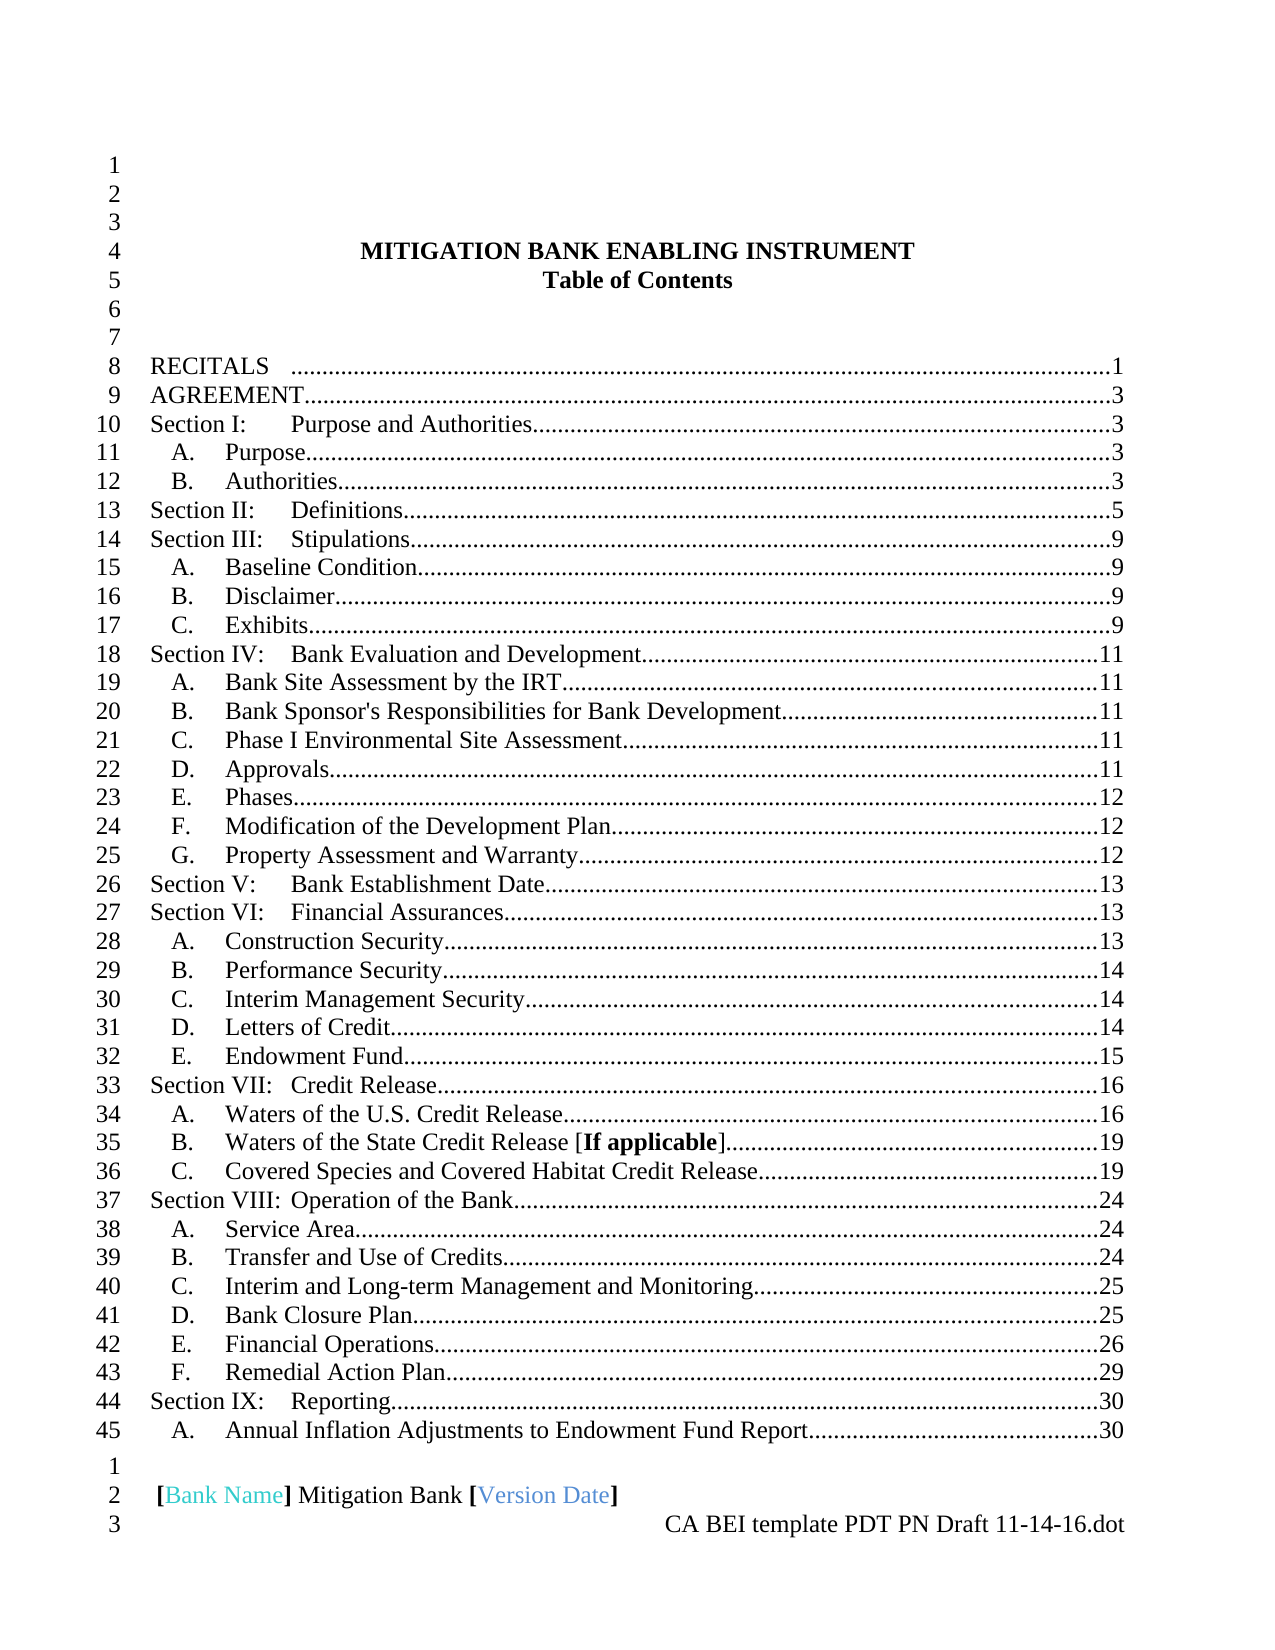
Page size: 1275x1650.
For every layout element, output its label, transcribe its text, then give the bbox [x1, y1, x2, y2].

text Section III: Stipulations 9 [150, 524, 1125, 552]
text Section II: Definitions 5 [150, 495, 1125, 524]
text F. Modification of the Development Plan 12 [171, 811, 1125, 840]
text Section I: Purpose and Authorities 3 [150, 409, 1125, 437]
text C. Interim Management Security 14 [171, 984, 1125, 1012]
text D. Letters of Credit 14 [171, 1012, 1125, 1041]
text Section VI: Financial Assurances 13 [150, 897, 1125, 926]
text F. Remedial Action Plan 29 [171, 1357, 1125, 1386]
text Section VIII: Operation of the Bank 24 [150, 1185, 1125, 1214]
text Section IV: Bank Evaluation and Development 11 [150, 639, 1125, 667]
text B. Waters of the State Credit Release [If applicable] 19 [171, 1127, 1125, 1156]
text AGREEMENT 3 [150, 380, 1125, 409]
text A. Annual Inflation Adjustments to Endowment Fund Report 30 [171, 1415, 1125, 1444]
text C. Interim and Long-term Management and Monitoring 25 [171, 1271, 1125, 1300]
text B. Disclaimer 9 [171, 581, 1125, 610]
text RECITALS 1 [150, 351, 1125, 380]
text A. Purpose 3 [171, 437, 1125, 466]
text E. Phases 12 [171, 782, 1125, 811]
text D. Bank Closure Plan 25 [171, 1300, 1125, 1329]
text E. Financial Operations 26 [171, 1329, 1125, 1357]
text Table of Contents [150, 265, 1125, 294]
text A. Baseline Condition 9 [171, 552, 1125, 581]
text B. Transfer and Use of Credits 24 [171, 1242, 1125, 1271]
text MITIGATION BANK ENABLING INSTRUMENT [150, 236, 1125, 265]
text C. Covered Species and Covered Habitat Credit Release 19 [171, 1156, 1125, 1185]
text Section IX: Reporting 30 [150, 1386, 1125, 1415]
text C. Exhibits 9 [171, 610, 1125, 639]
text A. Waters of the U.S. Credit Release 16 [171, 1099, 1125, 1127]
text A. Bank Site Assessment by the IRT 11 [171, 667, 1125, 696]
text C. Phase I Environmental Site Assessment 11 [171, 725, 1125, 754]
text B. Bank Sponsor's Responsibilities for Bank Development 11 [171, 696, 1125, 725]
text A. Construction Security 13 [171, 926, 1125, 955]
text A. Service Area 24 [171, 1214, 1125, 1242]
text Section VII: Credit Release 16 [150, 1070, 1125, 1099]
text B. Authorities 3 [171, 466, 1125, 495]
text G. Property Assessment and Warranty 12 [171, 840, 1125, 869]
text E. Endowment Fund 15 [171, 1041, 1125, 1070]
text D. Approvals 11 [171, 754, 1125, 782]
text Section V: Bank Establishment Date 13 [150, 869, 1125, 897]
text B. Performance Security 14 [171, 955, 1125, 984]
